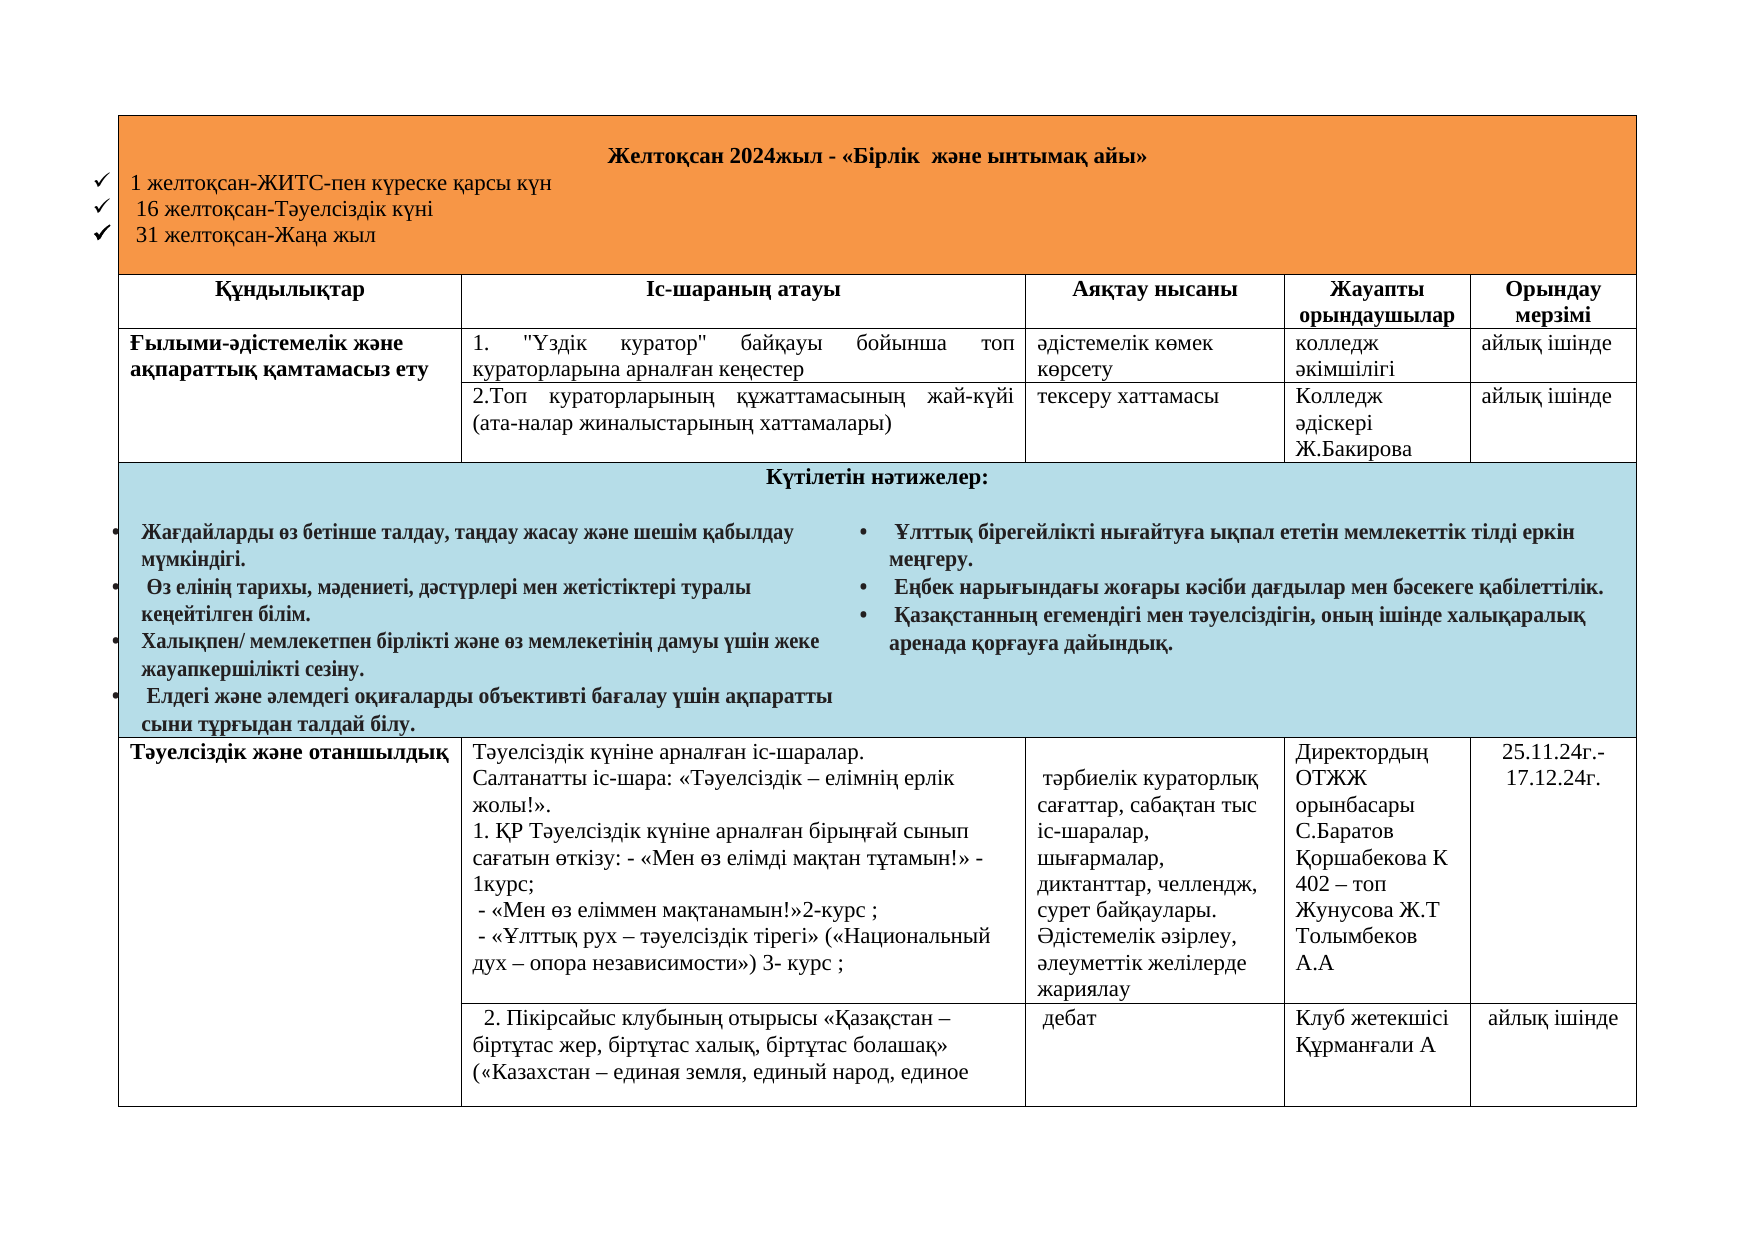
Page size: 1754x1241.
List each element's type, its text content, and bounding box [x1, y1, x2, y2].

table_cell әдістемелік көмек көрсету [1026, 329, 1284, 382]
table_cell Құндылықтар [119, 275, 461, 328]
table_cell айлық ішінде [1471, 1004, 1636, 1106]
table_header Желтоқсан 2024жыл - «Бірлік және ынтымақ айы» 1 желтоқсан-ЖИТС-пен күреске қарсы күн 16 желтоқсан-Тәуелсіздік күні 31 желтоқсан-Жаңа жыл [119, 116, 1636, 274]
table_cell Аяқтау нысаны [1026, 275, 1284, 328]
table_cell дебат [1026, 1004, 1284, 1106]
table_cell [1285, 1004, 1470, 1106]
table_cell Директордың ОТЖЖ орынбасары С.Баратов Қоршабекова К 402 – топ Жунусова Ж.Т Толымбеков А.А [1285, 738, 1470, 1003]
table_cell 2.Топ кураторларының құжаттамасының жай-күйі (ата-налар жиналыстарының хаттамалары) [462, 383, 1025, 462]
table_cell айлық ішінде [1471, 329, 1636, 382]
table_cell Тәуелсіздік күніне арналған іс-шаралар. Салтанатты іс-шара: «Тәуелсіздік – елімнің ерлік жолы!». 1. ҚР Тәуелсіздік күніне арналған бірыңғай сынып сағатын өткізу: - «Мен өз елімді мақтан тұтамын!» -1курс; - «Мен өз еліммен мақтанамын!»2-курс ; - «Ұлттық рух – тәуелсіздік тірегі» («Национальный дух – опора независимости») 3- курс ; [462, 738, 1025, 1003]
table_cell Ғылыми-әдістемелік және ақпараттық қамтамасыз ету [119, 329, 461, 462]
table_cell Колледж әдіскері Ж.Бакирова [1285, 383, 1470, 462]
table_cell тәрбиелік кураторлық сағаттар, сабақтан тыс іс-шаралар, шығармалар, диктанттар, челлендж, сурет байқаулары. Әдістемелік әзірлеу, әлеуметтік желілерде жариялау [1026, 738, 1284, 1003]
table_cell Тәуелсіздік және отаншылдық [119, 738, 461, 1106]
table_cell 25.11.24г.-17.12.24г. [1471, 738, 1636, 1003]
table_cell Жауапты орындаушылар [1285, 275, 1470, 328]
table_cell колледж әкімшілігі [1285, 329, 1470, 382]
table_cell Орындау мерзімі [1471, 275, 1636, 328]
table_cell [462, 1004, 1025, 1106]
table_cell 1. "Үздік куратор" байқауы бойынша топ кураторларына арналған кеңестер [462, 329, 1025, 382]
table_cell айлық ішінде [1471, 383, 1636, 462]
table_cell Іс-шараның атауы [462, 275, 1025, 328]
table_cell тексеру хаттамасы [1026, 383, 1284, 462]
table_cell Күтілетін нәтижелер: [119, 463, 1636, 737]
